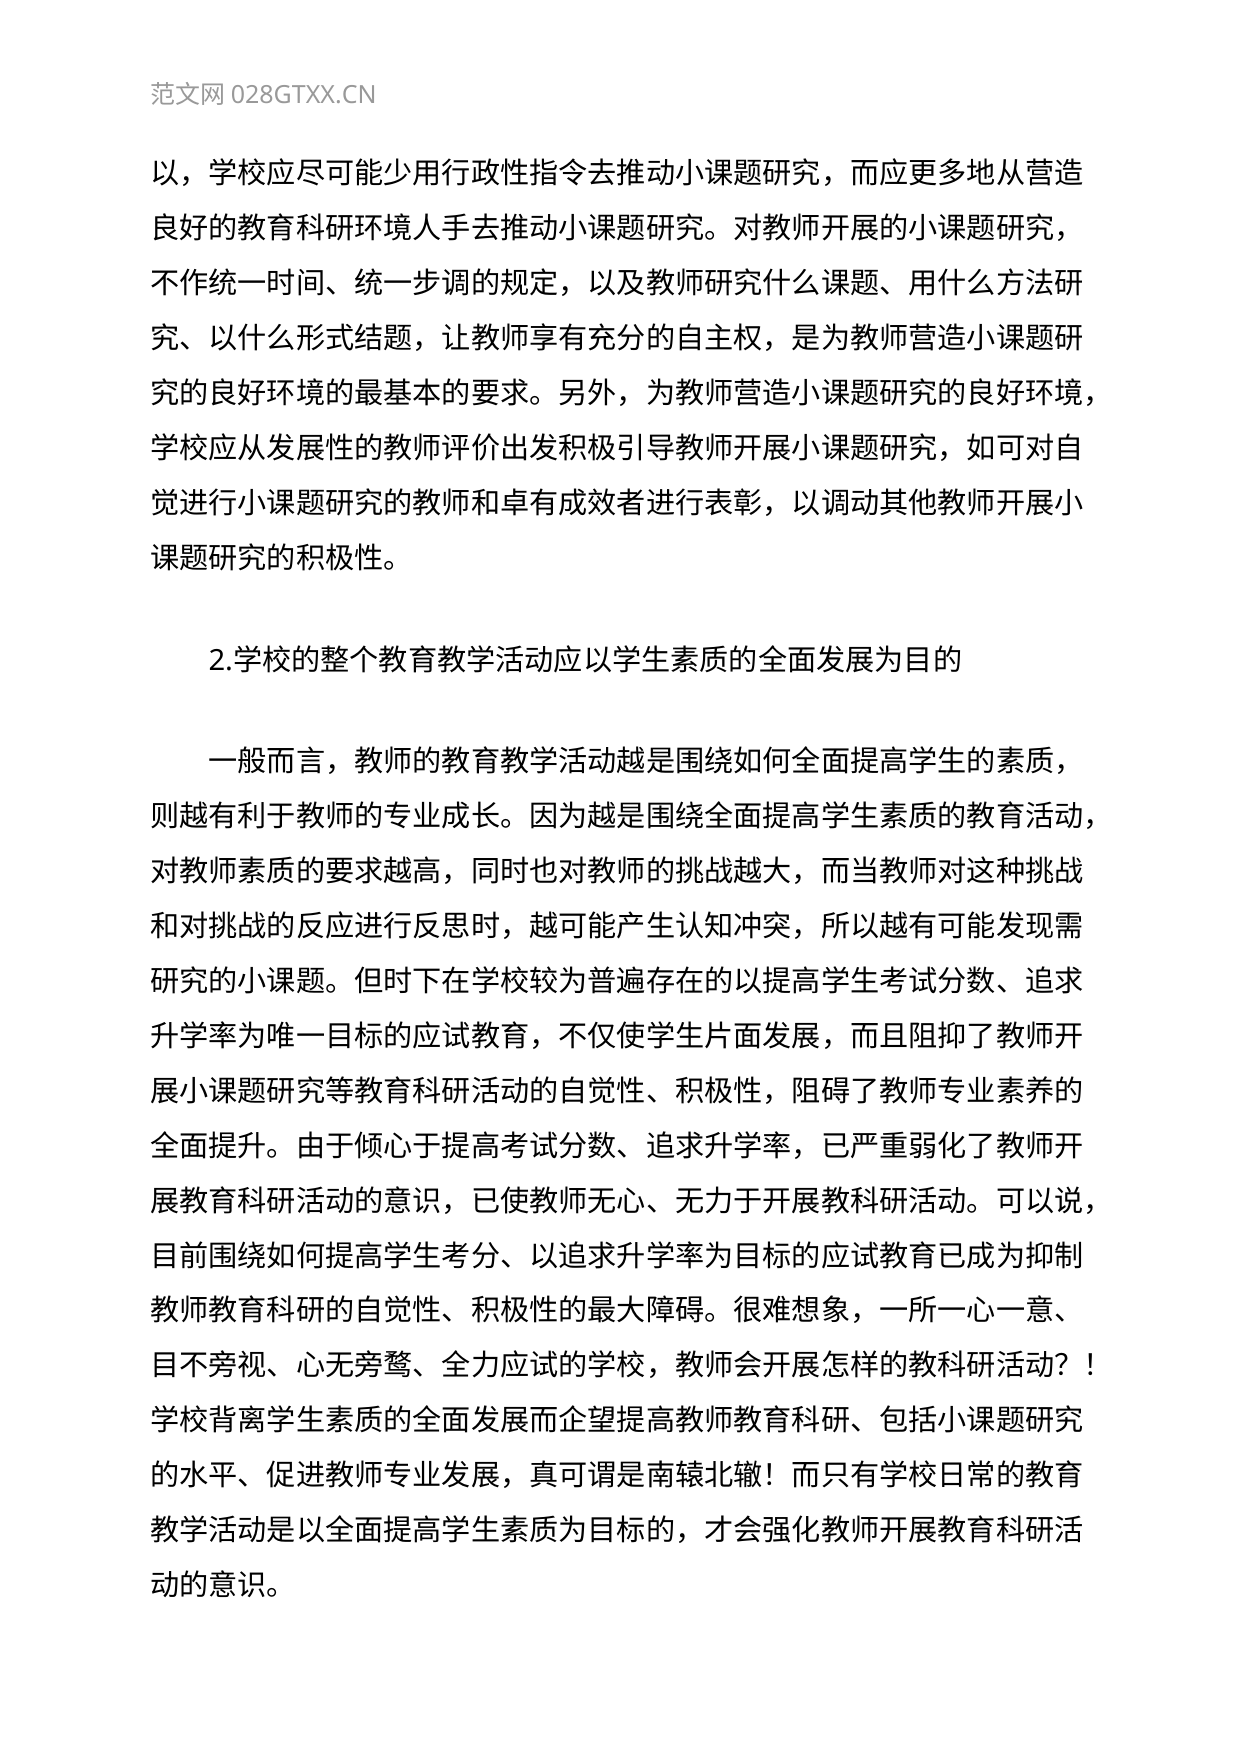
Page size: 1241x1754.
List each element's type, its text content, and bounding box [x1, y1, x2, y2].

text 2.学校的整个教育教学活动应以学生素质的全面发展为目的 [150, 636, 1090, 678]
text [150, 150, 1090, 577]
text 一般而言，教师的教育教学活动越是围绕如何全面提高学生的素质，则越有利于教师的专业成长。因为越是围绕全面提高学生素质的教育活动，对教师素质的要求越高，同时也对教师的挑战越大，而当教师对这种挑战和对挑战的反应进行反思时，越可能产生认知冲突，所以越有可能发现需研究的小课题。但时下在学校较为普遍存在的以提高学生考试分数、追求升学率为唯一目标的应试教育，不仅使学生片面发展，而且阻抑了教师开展小课题研究等教育科研活动的自觉性、积极性，阻碍了教师专业素养的全面提升。由于倾心于提高考试分数、追求升学率，已严重弱化了教师开展教育科研活动的意识，已使教师无心、无力于开展教科研活动。可以说，目前围绕如何提高学生考分、以追求升学率为目标的应试教育已成为抑制教师教育科研的自觉性、积极性的最大障碍。很难想象，一所一心一意、目不旁视、心无旁鹜、全力应试的学校，教师会开展怎样的教科研活动？！学校背离学生素质的全面发展而企望提高教师教育科研、包括小课题研究的水平、促进教师专业发展，真可谓是南辕北辙！而只有学校日常的教育教学活动是以全面提高学生素质为目标的，才会强化教师开展教育科研活动的意识。 [150, 738, 1090, 1604]
